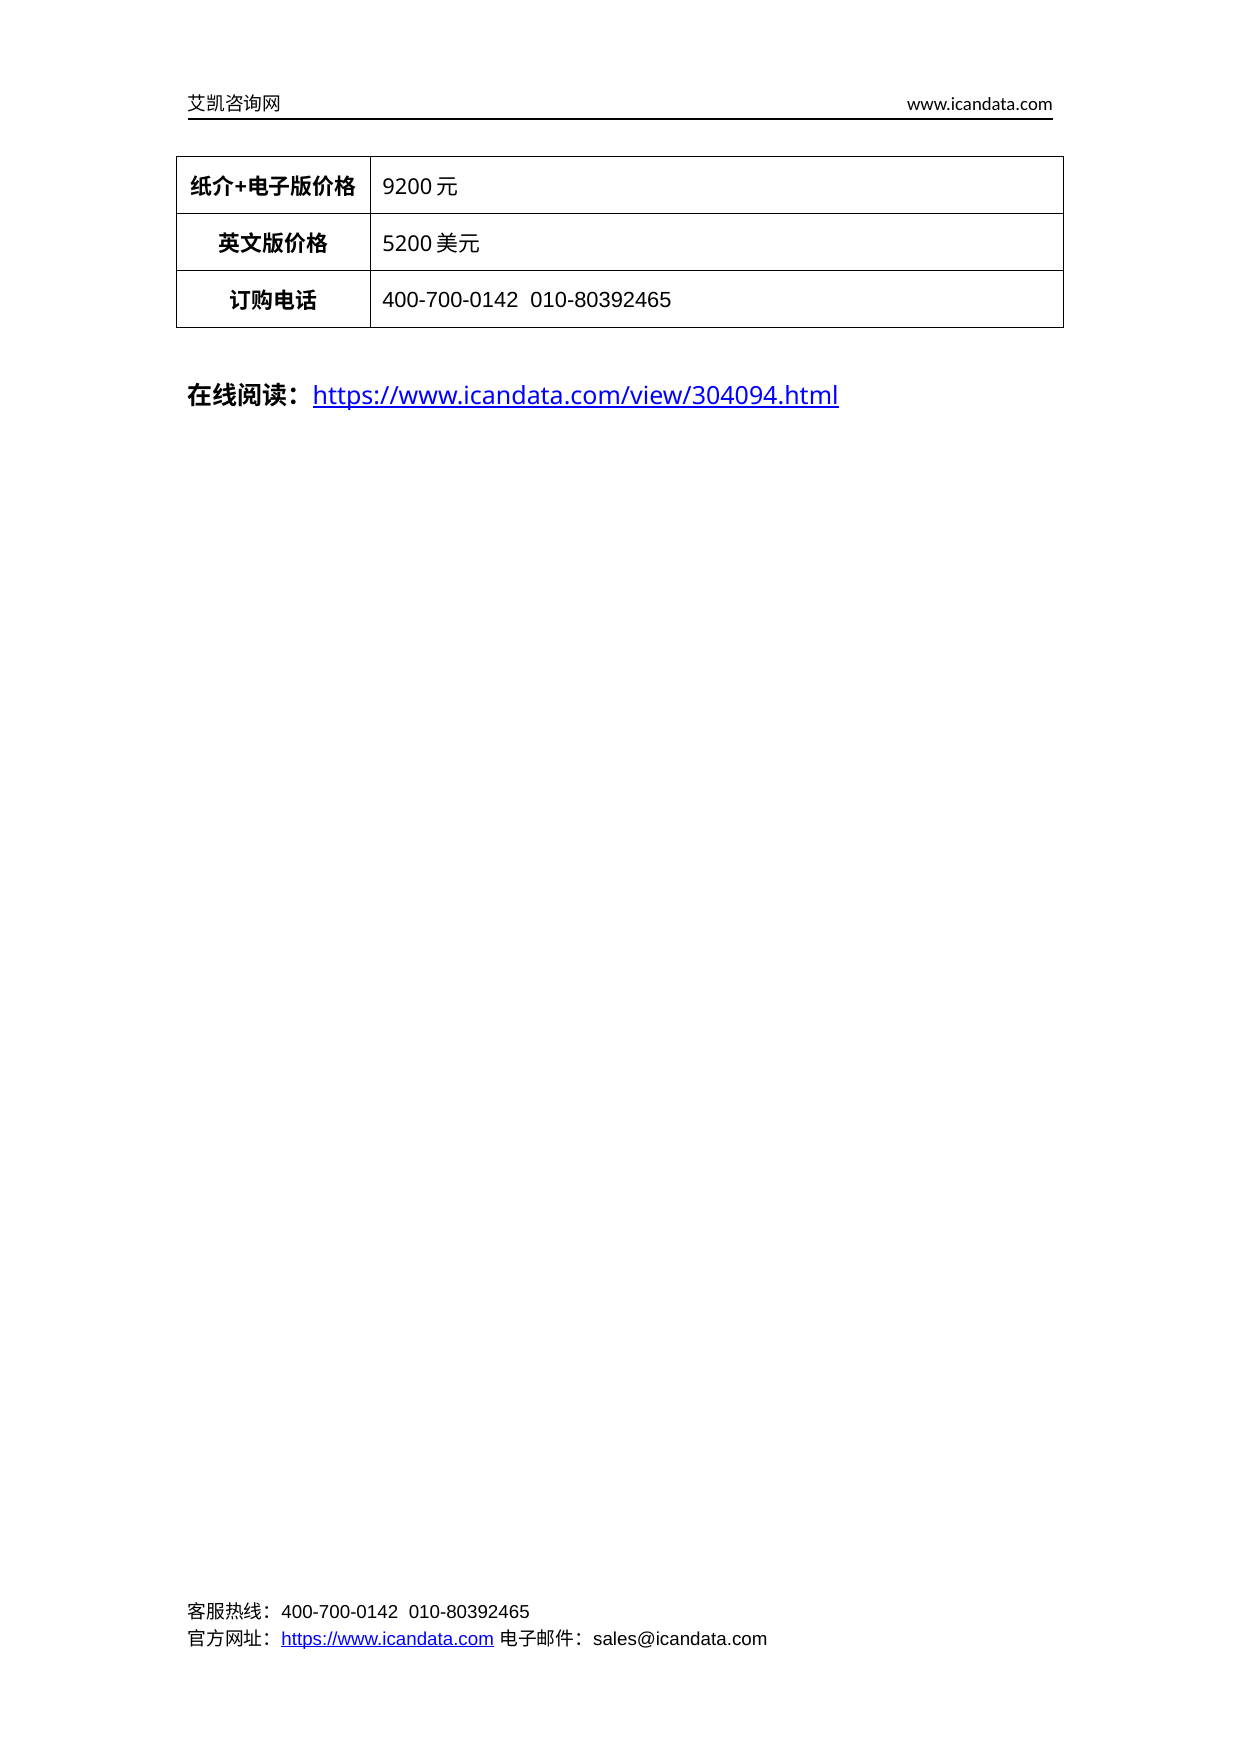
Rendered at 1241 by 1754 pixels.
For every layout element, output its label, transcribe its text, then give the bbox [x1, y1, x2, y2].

text 在线阅读：https://www.icandata.com/view/304094.html [187, 361, 1053, 426]
table_cell 5200美元 [371, 214, 1063, 270]
table_cell 纸介+电子版价格 [177, 157, 370, 213]
table_cell 400-700-0142 010-80392465 [371, 271, 1063, 327]
table_cell 英文版价格 [177, 214, 370, 270]
table_cell 订购电话 [177, 271, 370, 327]
table_cell 9200元 [371, 157, 1063, 213]
